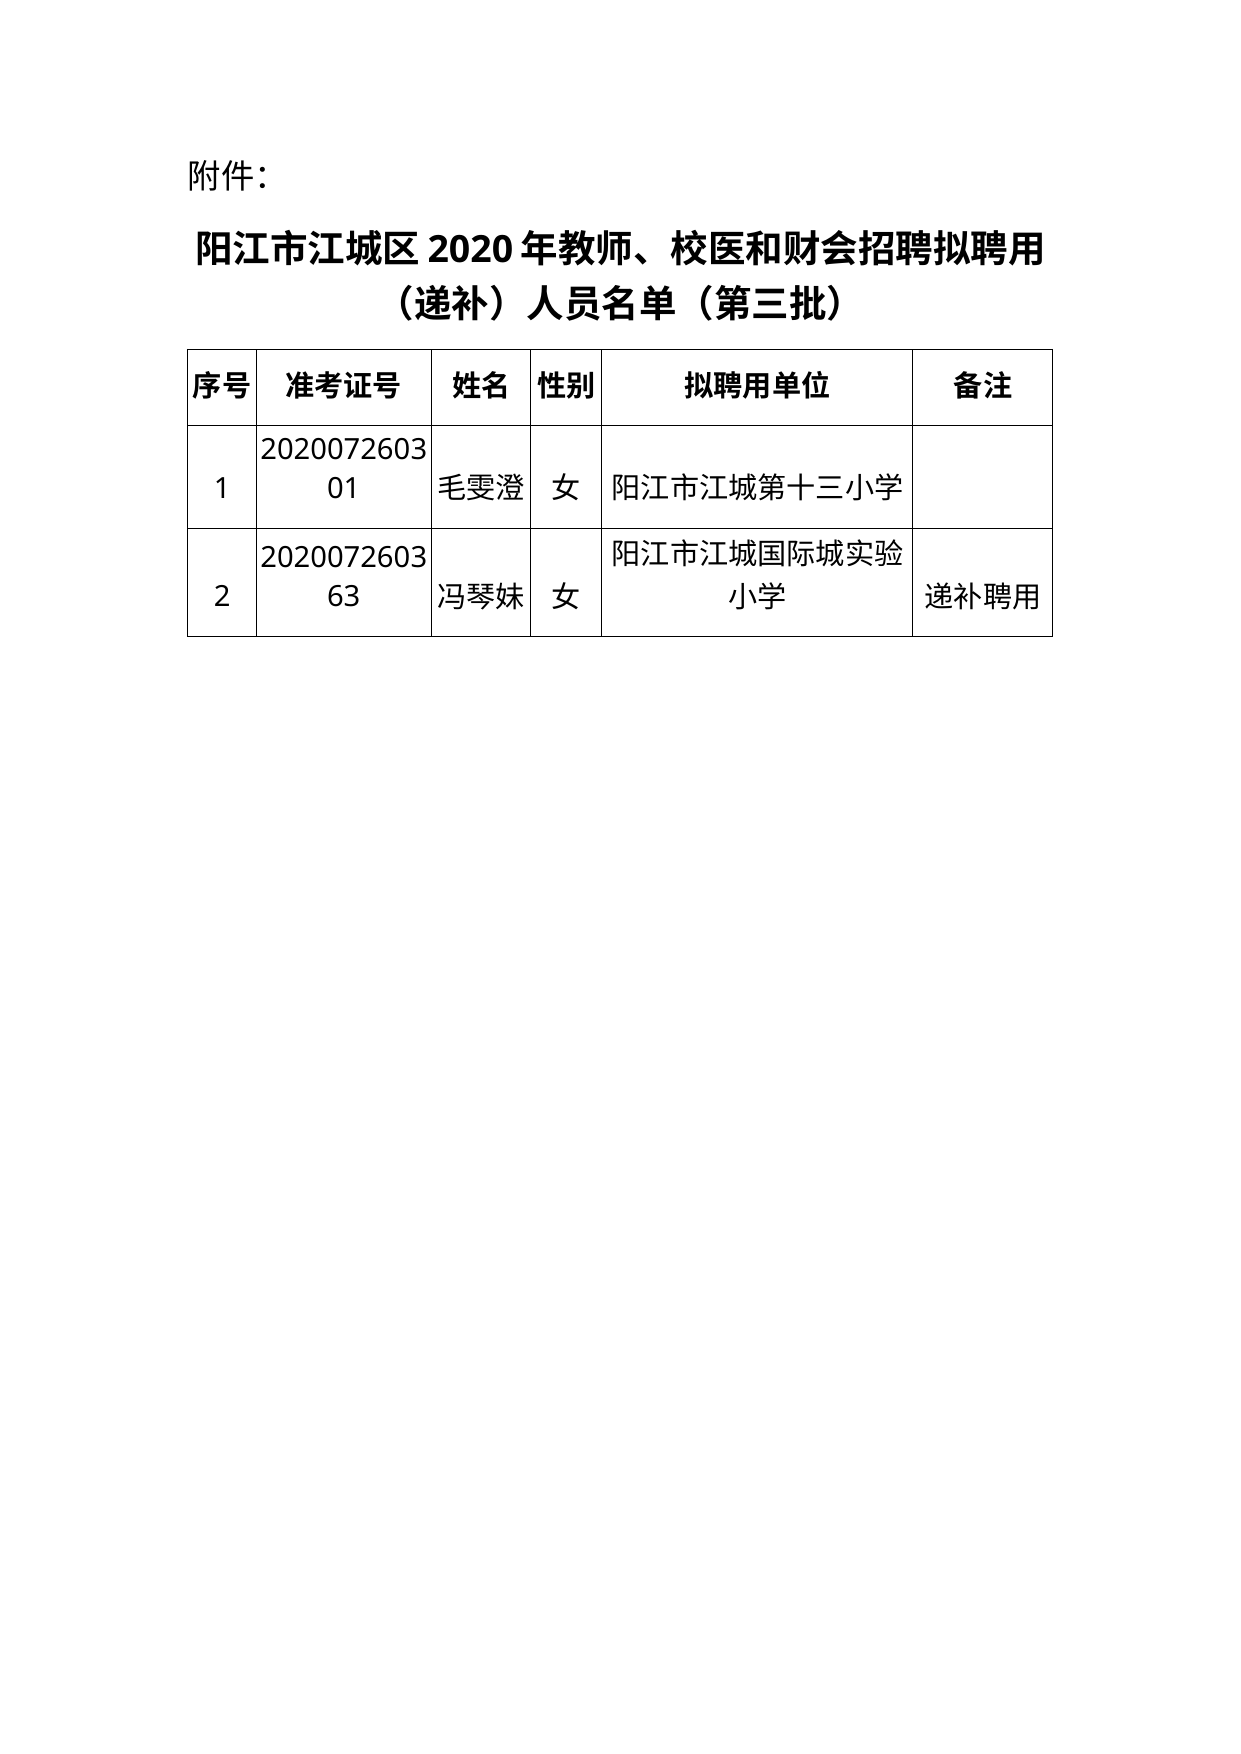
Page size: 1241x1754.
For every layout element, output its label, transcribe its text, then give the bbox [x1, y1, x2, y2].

table_cell 冯琴妹 [432, 529, 530, 636]
table_header 备注 [913, 350, 1052, 425]
table_header 拟聘用单位 [602, 350, 912, 425]
table_cell 递补聘用 [913, 529, 1052, 636]
text 附件： [187, 150, 1053, 198]
table_cell 2 [188, 529, 256, 636]
table_header 序号 [188, 350, 256, 425]
table_cell 202007260363 [257, 529, 431, 636]
table_cell 女 [531, 529, 601, 636]
table_cell [913, 426, 1052, 528]
table_cell 1 [188, 426, 256, 528]
table_cell 202007260301 [257, 426, 431, 528]
text 阳江市江城区2020年教师、校医和财会招聘拟聘用（递补）人员名单（第三批） [187, 219, 1053, 328]
table_cell 阳江市江城第十三小学 [602, 426, 912, 528]
table_header 准考证号 [257, 350, 431, 425]
table_cell 阳江市江城国际城实验小学 [602, 529, 912, 636]
table_header 姓名 [432, 350, 530, 425]
table_cell 女 [531, 426, 601, 528]
table_header 性别 [531, 350, 601, 425]
table_cell 毛雯澄 [432, 426, 530, 528]
